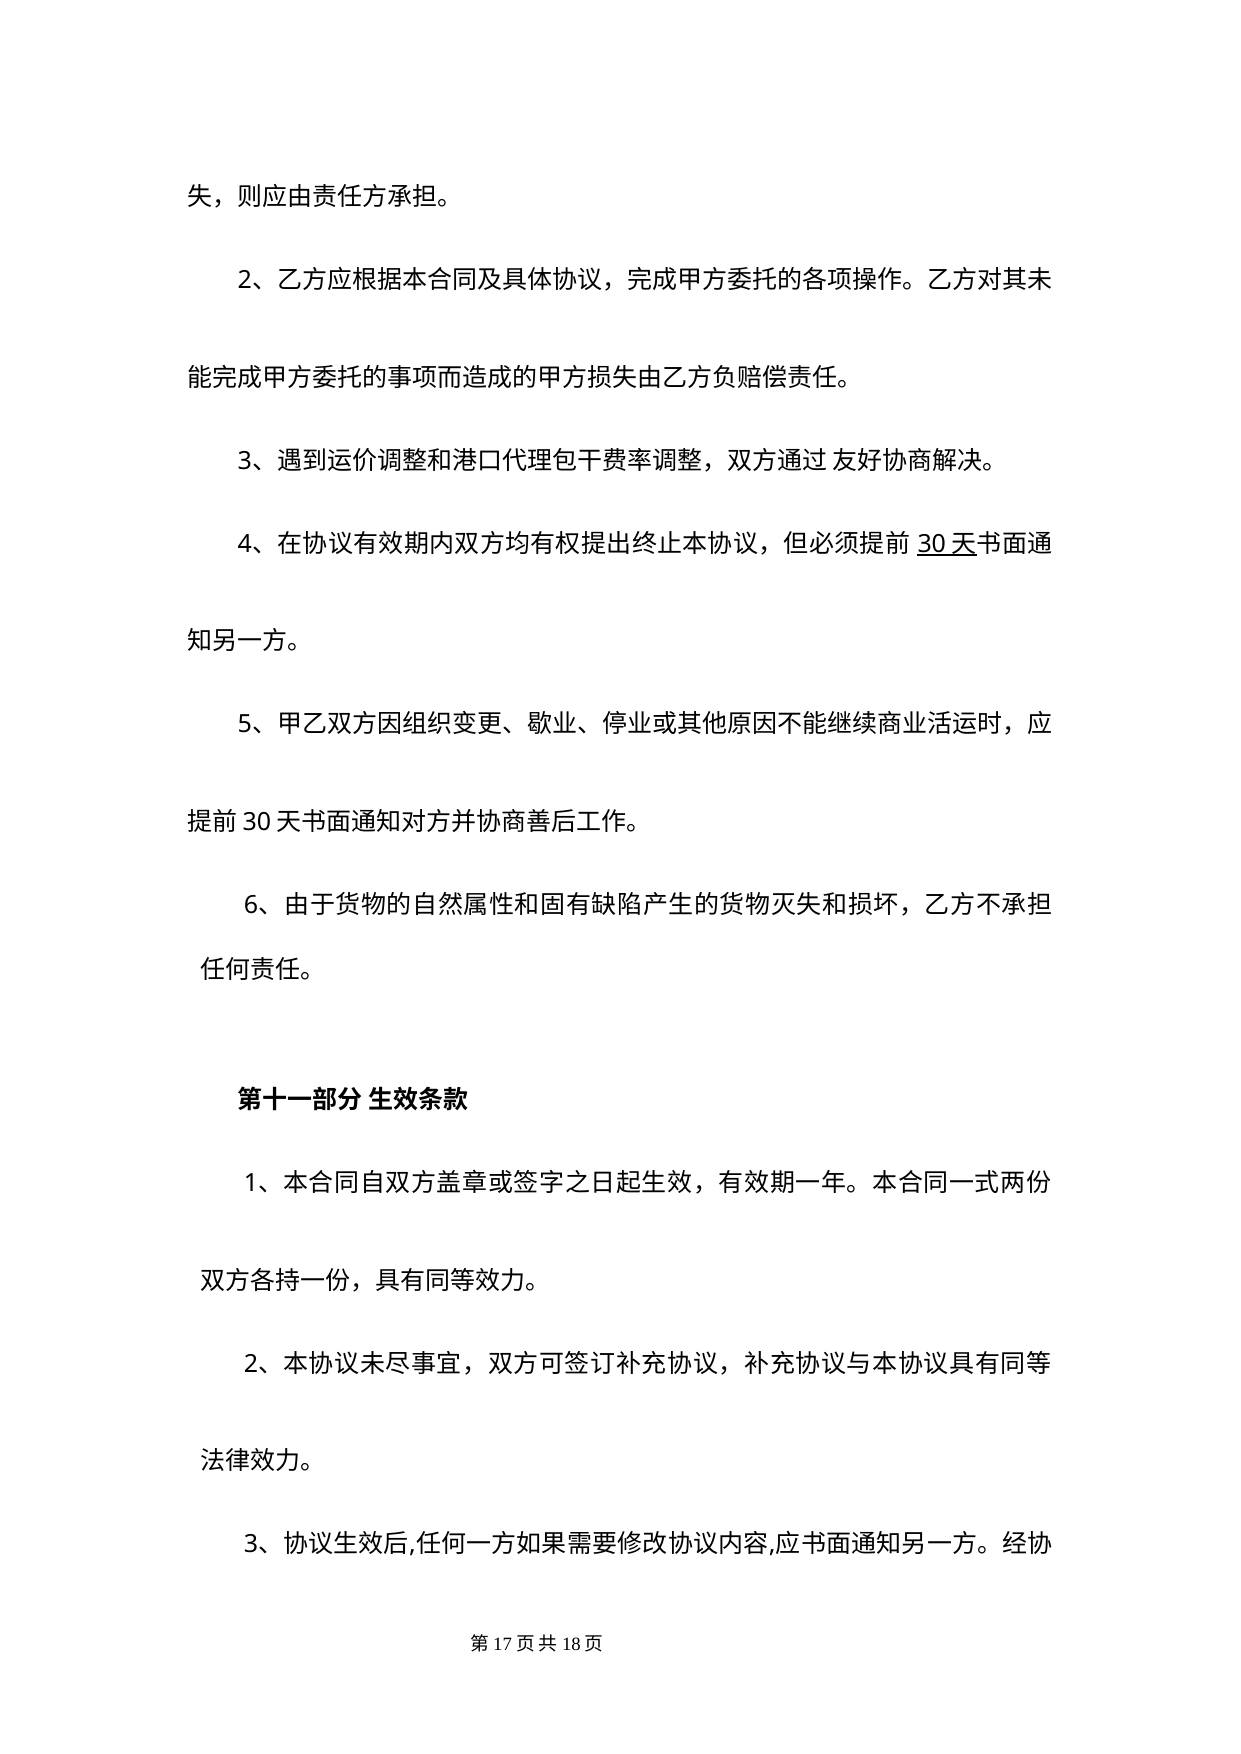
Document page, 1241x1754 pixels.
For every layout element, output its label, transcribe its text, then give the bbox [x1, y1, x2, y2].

list 2、乙方应根据本合同及具体协议，完成甲方委托的各项操作。乙方对其未能完成甲方委托的事项而造成的甲方损失由乙方负赔偿责任。 [187, 245, 1053, 408]
list 4、在协议有效期内双方均有权提出终止本协议，但必须提前30天书面通知另一方。 [187, 509, 1053, 671]
text 6、由于货物的自然属性和固有缺陷产生的货物灭失和损坏，乙方不承担任何责任。 [200, 870, 1053, 1000]
list 本协议未尽事宜，双方可签订补充协议，补充协议与本协议具有同等法律效力。 [200, 1329, 1053, 1491]
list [187, 162, 1053, 227]
list 5、甲乙双方因组织变更、歇业、停业或其他原因不能继续商业活运时，应提前30天书面通知对方并协商善后工作。 [187, 689, 1053, 852]
list 3、遇到运价调整和港口代理包干费率调整，双方通过 友好协商解决。 [187, 426, 1053, 491]
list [200, 1509, 1053, 1574]
text 第十一部分 生效条款 [187, 1065, 1053, 1130]
list 本合同自双方盖章或签字之日起生效，有效期一年。本合同一式两份，双方各持一份，具有同等效力。 [200, 1148, 1053, 1311]
